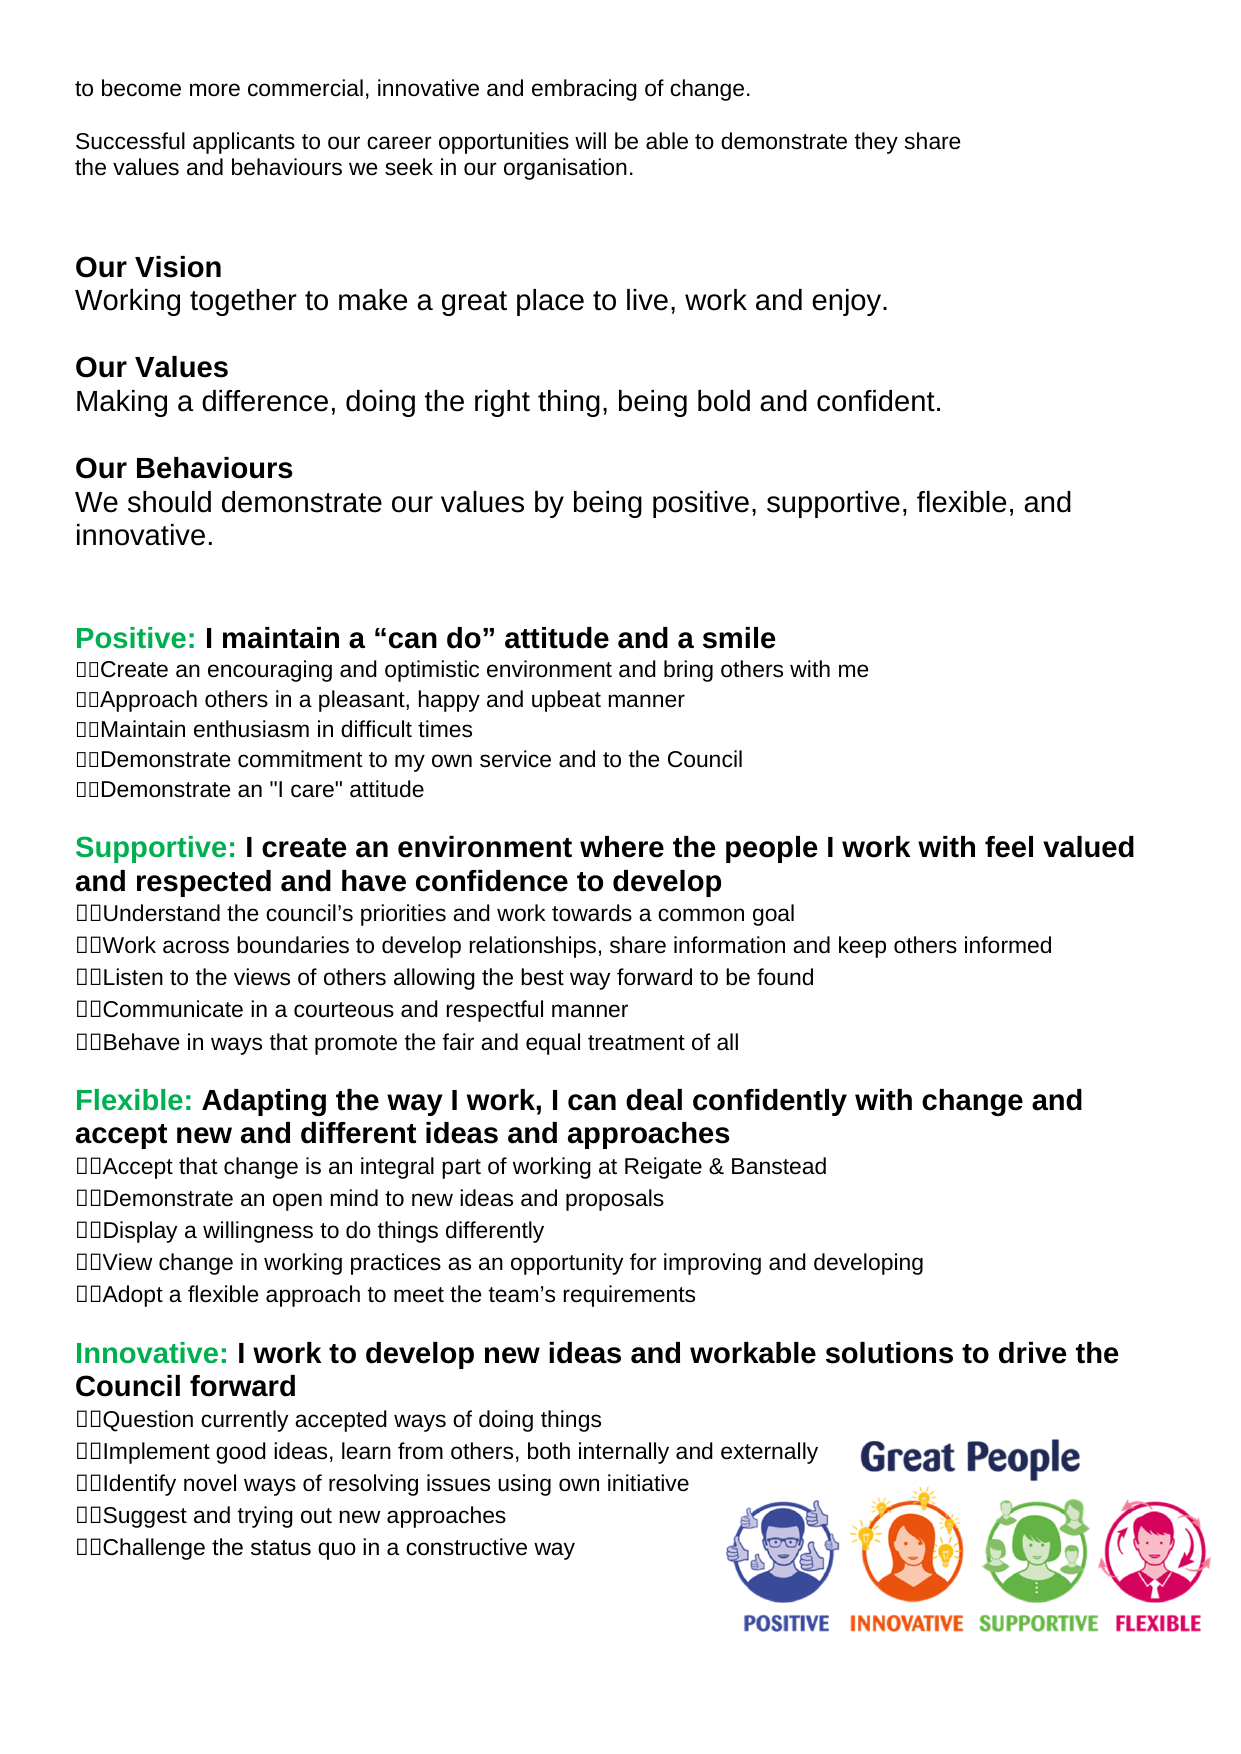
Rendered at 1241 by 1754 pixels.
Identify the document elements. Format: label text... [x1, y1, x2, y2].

text Demonstrate an open mind to new ideas and proposals [75, 1182, 1165, 1213]
text Adopt a flexible approach to meet the team’s requirements [75, 1278, 1165, 1309]
text Working together to make a great place to live, work and enjoy. [75, 283, 1165, 317]
text Innovative: I work to develop new ideas and workable solutions to drive the Council forward [75, 1336, 1165, 1403]
text Maintain enthusiasm in difficult times [75, 715, 1165, 743]
picture [718, 1422, 1222, 1652]
text Listen to the views of others allowing the best way forward to be found [75, 961, 1165, 992]
text Challenge the status quo in a constructive way [75, 1531, 1165, 1562]
text Our Values [75, 351, 1165, 384]
text Create an encouraging and optimistic environment and bring others with me [75, 655, 1165, 683]
text Behave in ways that promote the fair and equal treatment of all [75, 1025, 1165, 1057]
text Successful applicants to our career opportunities will be able to demonstrate they share [75, 128, 1165, 154]
text Display a willingness to do things differently [75, 1214, 1165, 1245]
text Approach others in a pleasant, happy and upbeat manner [75, 685, 1165, 713]
text Understand the council’s priorities and work towards a common goal [75, 897, 1165, 928]
text Demonstrate commitment to my own service and to the Council [75, 745, 1165, 773]
text Our Behaviours [75, 451, 1165, 485]
text Demonstrate an "I care" attitude [75, 775, 1165, 804]
text to become more commercial, innovative and embracing of change. [75, 75, 1165, 101]
text Positive: I maintain a “can do” attitude and a smile [75, 621, 1165, 655]
text Question currently accepted ways of doing things [75, 1403, 1165, 1434]
text the values and behaviours we seek in our organisation. [75, 154, 1165, 180]
text Accept that change is an integral part of working at Reigate & Banstead [75, 1150, 1165, 1181]
text View change in working practices as an opportunity for improving and developing [75, 1246, 1165, 1277]
text Supportive: I create an environment where the people I work with feel valued and respected and have confidence to develop [75, 830, 1165, 897]
text Implement good ideas, learn from others, both internally and externally [75, 1435, 1165, 1466]
text Work across boundaries to develop relationships, share information and keep others informed [75, 929, 1165, 960]
text We should demonstrate our values by being positive, supportive, flexible, and innovative. [75, 485, 1165, 552]
text Making a difference, doing the right thing, being bold and confident. [75, 384, 1165, 418]
text Our Vision [75, 250, 1165, 283]
text Communicate in a courteous and respectful manner [75, 993, 1165, 1024]
text Flexible: Adapting the way I work, I can deal confidently with change and accept new and different ideas and approaches [75, 1083, 1165, 1150]
text Suggest and trying out new approaches [75, 1499, 1165, 1530]
text Identify novel ways of resolving issues using own initiative [75, 1467, 1165, 1498]
